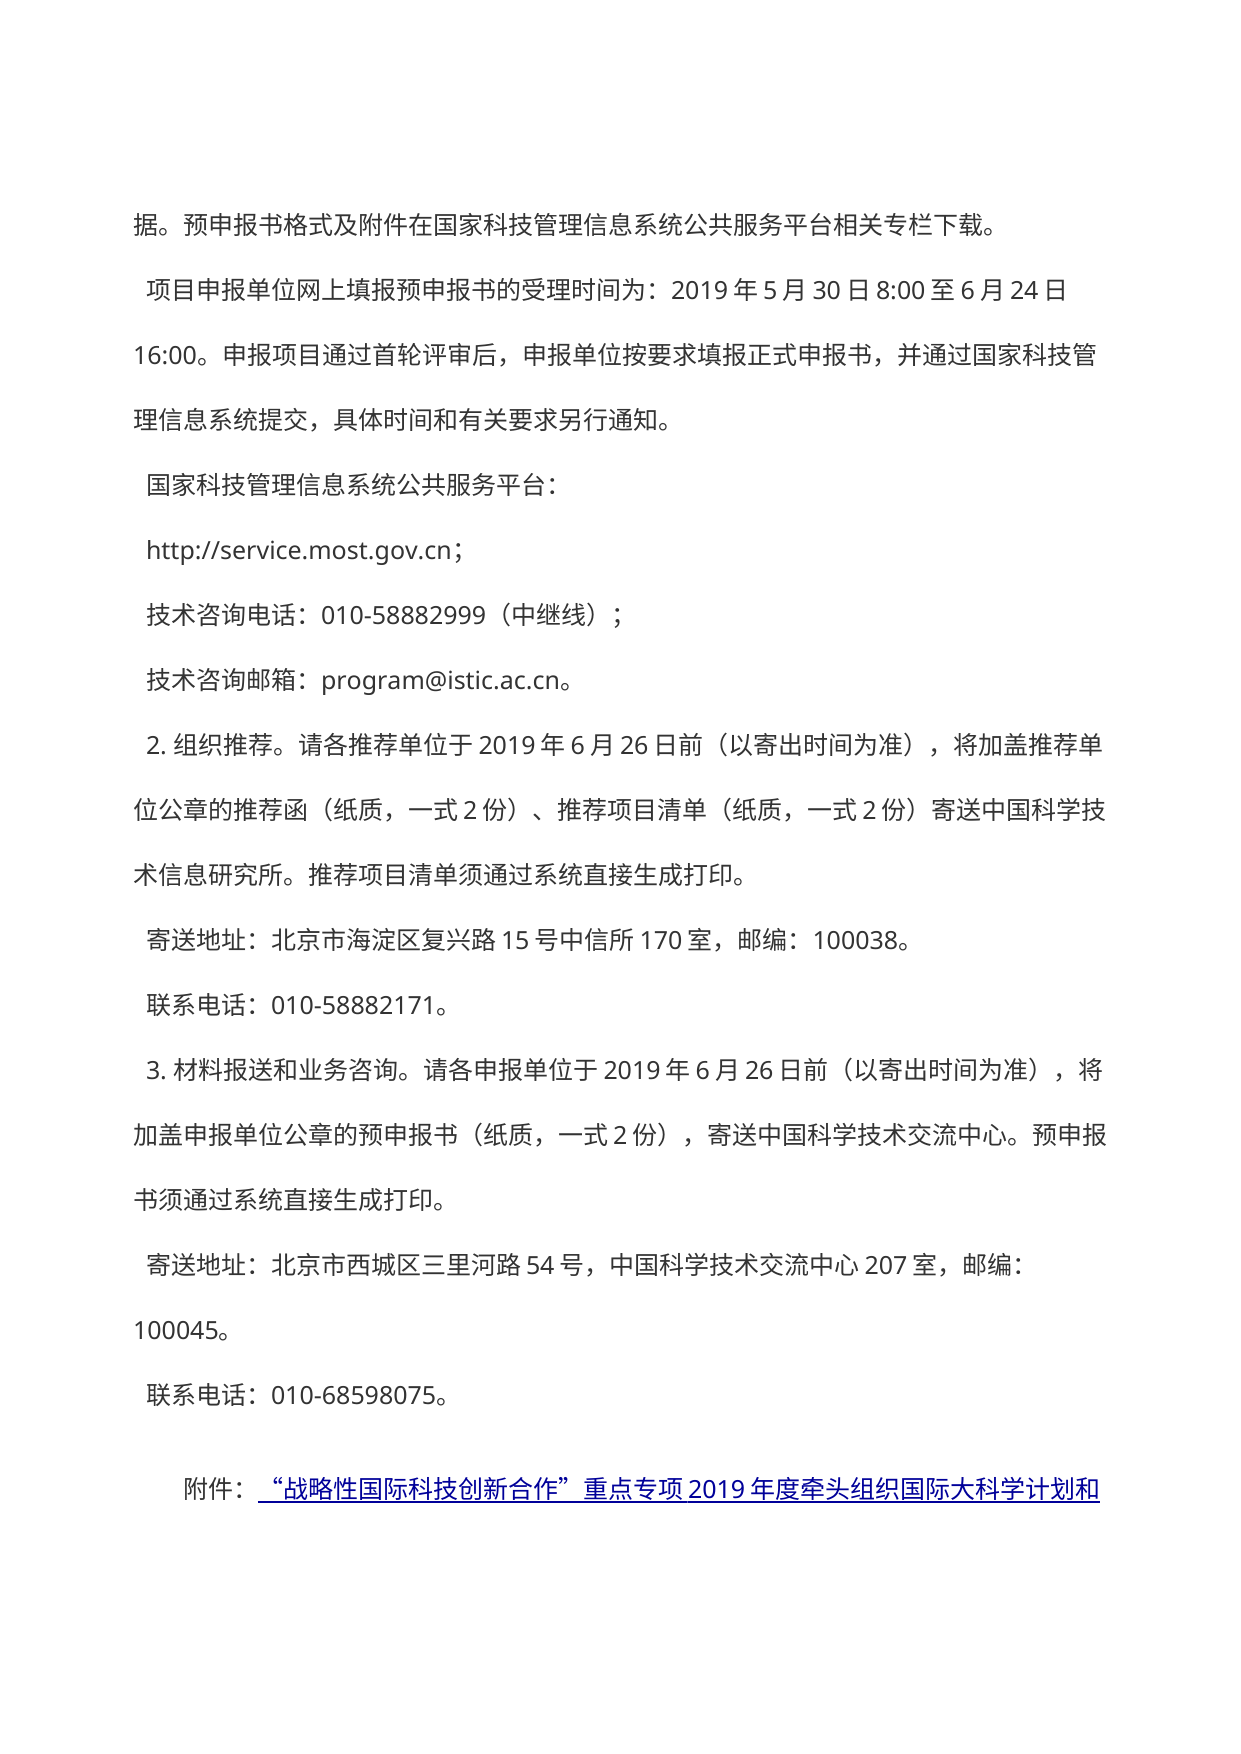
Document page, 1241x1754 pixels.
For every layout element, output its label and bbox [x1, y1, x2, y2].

table_cell [133, 162, 1107, 1520]
